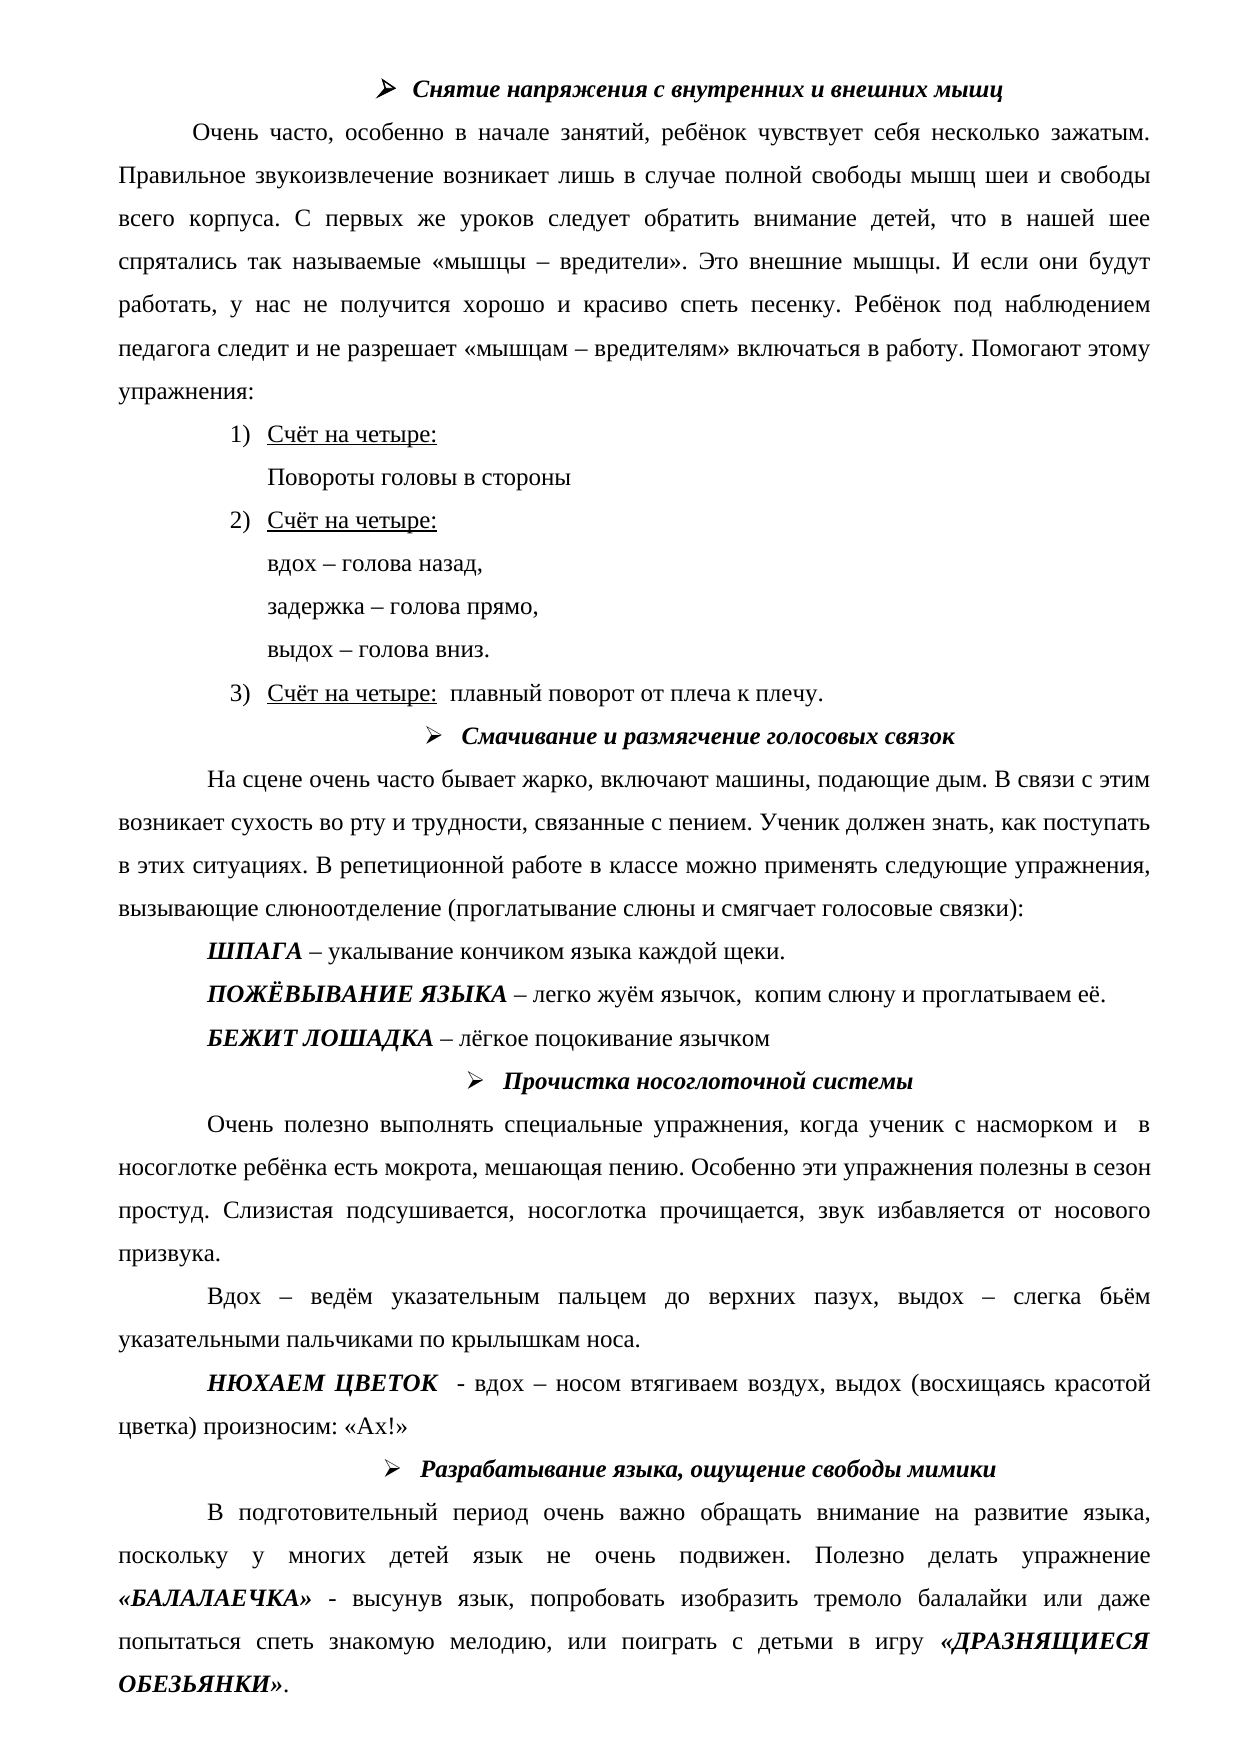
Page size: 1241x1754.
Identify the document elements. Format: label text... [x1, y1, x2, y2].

list Разрабатывание языка, ощущение свободы мимики [229, 1454, 1152, 1483]
list На сцене очень часто бывает жарко, включают машины, подающие дым. В связи с этим возникает сухость во рту и трудности, связанные с пением. Ученик должен знать, как поступать в этих ситуациях. В репетиционной работе в классе можно применять следующие упражнения, вызывающие слюноотделение (проглатывание слюны и смягчает голосовые связки): [118, 764, 1152, 922]
list Очень полезно выполнять специальные упражнения, когда ученик с насморком и в носоглотке ребёнка есть мокрота, мешающая пению. Особенно эти упражнения полезны в сезон простуд. Слизистая подсушивается, носоглотка прочищается, звук избавляется от носового призвука. [118, 1109, 1152, 1267]
list Снятие напряжения с внутренних и внешних мышц [229, 74, 1152, 103]
list БЕЖИТ ЛОШАДКА – лёгкое поцокивание язычком [118, 1023, 1152, 1051]
list Счёт на четыре: [229, 505, 1152, 534]
list вдох – голова назад, [267, 548, 1152, 577]
list Очень часто, особенно в начале занятий, ребёнок чувствует себя несколько зажатым. Правильное звукоизвлечение возникает лишь в случае полной свободы мышц шеи и свободы всего корпуса. С первых же уроков следует обратить внимание детей, что в нашей шее спрятались так называемые «мышцы – вредители». Это внешние мышцы. И если они будут работать, у нас не получится хорошо и красиво спеть песенку. Ребёнок под наблюдением педагога следит и не разрешает «мышцам – вредителям» включаться в работу. Помогают этому упражнения: [118, 117, 1152, 404]
list ШПАГА – укалывание кончиком языка каждой щеки. [118, 936, 1152, 965]
list Вдох – ведём указательным пальцем до верхних пазух, выдох – слегка бьём указательными пальчиками по крылышкам носа. [118, 1281, 1152, 1353]
list выдох – голова вниз. [267, 634, 1152, 663]
list НЮХАЕМ ЦВЕТОК - вдох – носом втягиваем воздух, выдох (восхищаясь красотой цветка) произносим: «Ах!» [118, 1368, 1152, 1439]
list Счёт на четыре: [229, 419, 1152, 448]
list В подготовительный период очень важно обращать внимание на развитие языка, поскольку у многих детей язык не очень подвижен. Полезно делать упражнение «БАЛАЛАЕЧКА» - высунув язык, попробовать изобразить тремоло балалайки или даже попытаться спеть знакомую мелодию, или поиграть с детьми в игру «ДРАЗНЯЩИЕСЯ ОБЕЗЬЯНКИ». [118, 1497, 1152, 1698]
list Счёт на четыре: плавный поворот от плеча к плечу. [229, 678, 1152, 706]
list ПОЖЁВЫВАНИЕ ЯЗЫКА – легко жуём язычок, копим слюну и проглатываем её. [118, 979, 1152, 1008]
list Прочистка носоглоточной системы [229, 1066, 1152, 1094]
list задержка – голова прямо, [267, 591, 1152, 620]
list Повороты головы в стороны [267, 462, 1152, 491]
list Смачивание и размягчение голосовых связок [229, 721, 1152, 749]
